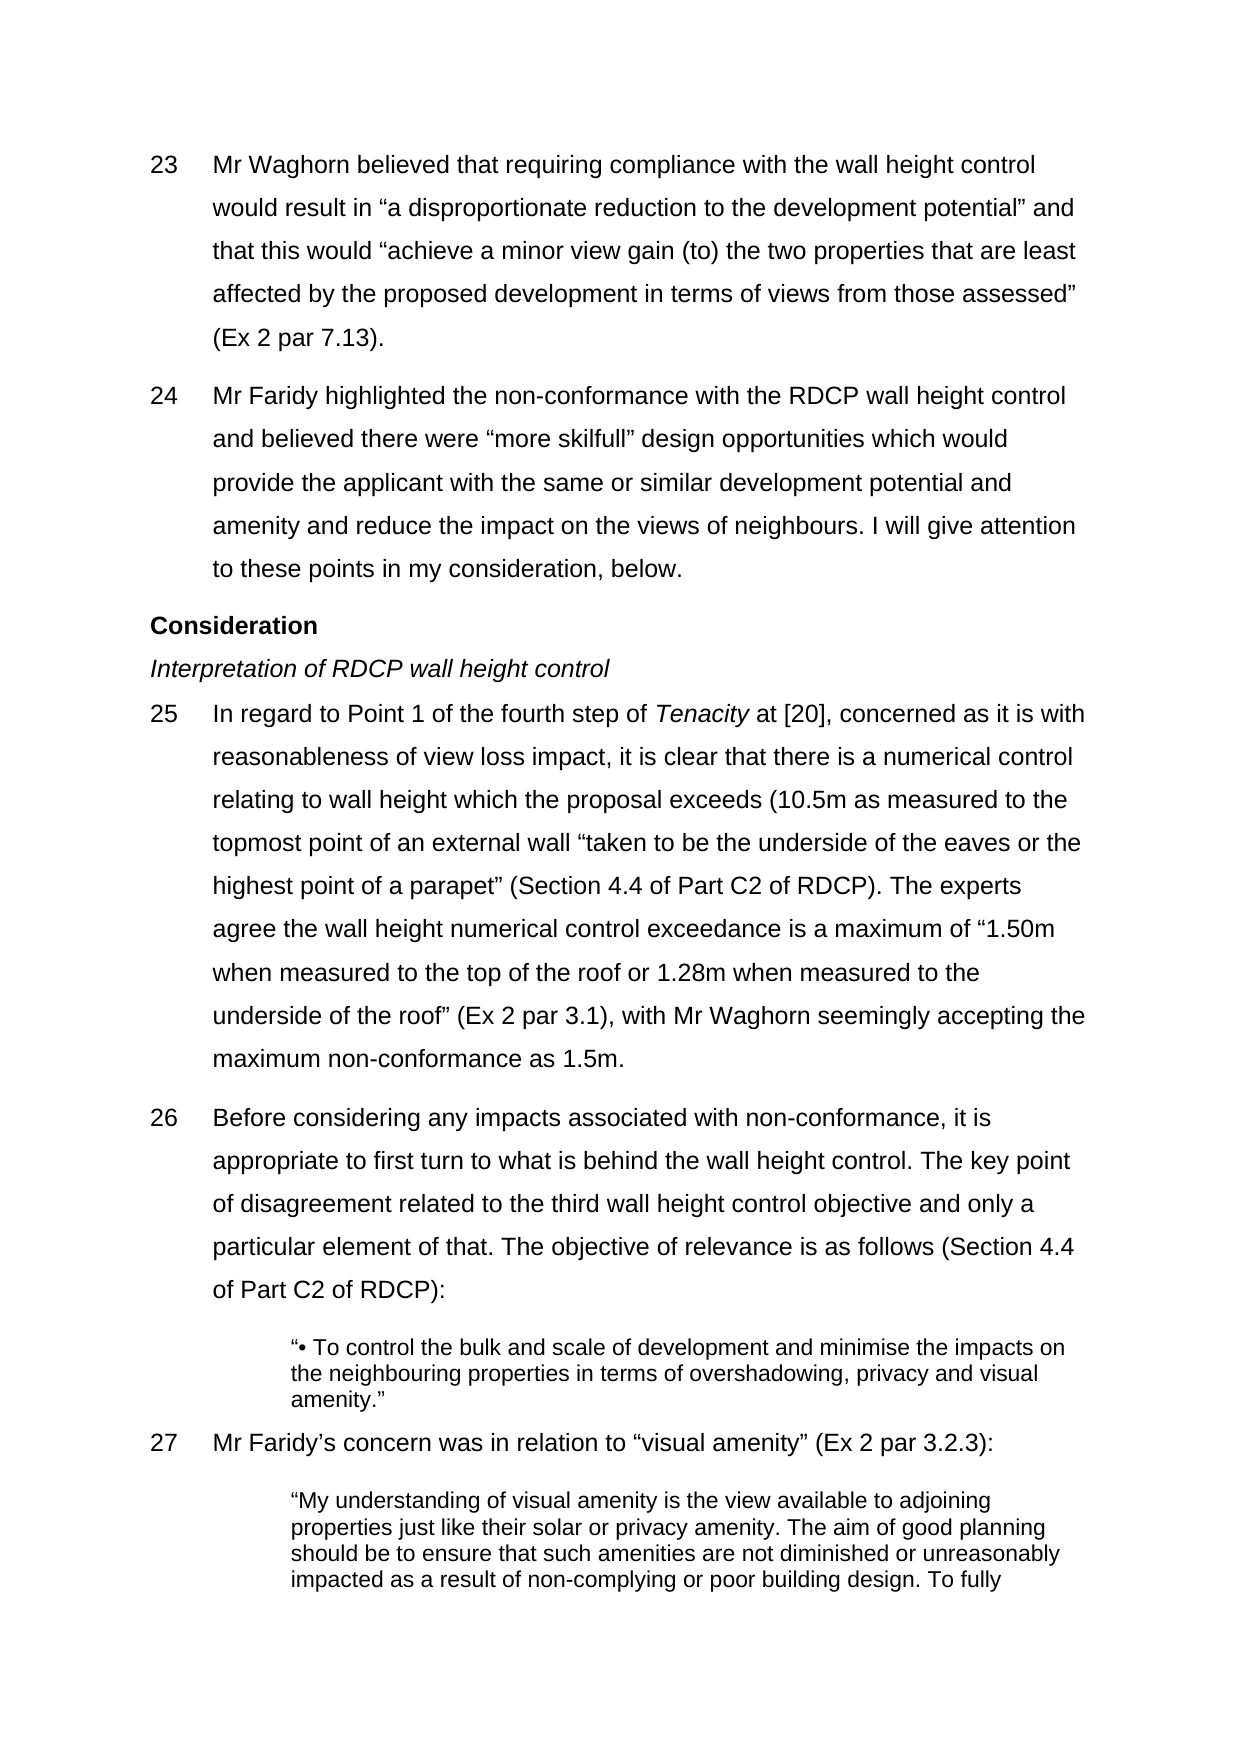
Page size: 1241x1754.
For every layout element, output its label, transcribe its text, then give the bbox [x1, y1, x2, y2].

list Mr Waghorn believed that requiring compliance with the wall height control would result in “a disproportionate reduction to the development potential” and that this would “achieve a minor view gain (to) the two properties that are least affected by the proposed development in terms of views from those assessed” (Ex 2 par 7.13). [150, 150, 1090, 351]
list Mr Faridy highlighted the non-conformance with the RDCP wall height control and believed there were “more skilfull” design opportunities which would provide the applicant with the same or similar development potential and amenity and reduce the impact on the views of neighbours. I will give attention to these points in my consideration, below. [150, 381, 1090, 582]
text “• To control the bulk and scale of development and minimise the impacts on the neighbouring properties in terms of overshadowing, privacy and visual amenity.” [291, 1334, 1090, 1413]
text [291, 1487, 1090, 1593]
list In regard to Point 1 of the fourth step of Tenacity at [20], concerned as it is with reasonableness of view loss impact, it is clear that there is a numerical control relating to wall height which the proposal exceeds (10.5m as measured to the topmost point of an external wall “taken to be the underside of the eaves or the highest point of a parapet” (Section 4.4 of Part C2 of RDCP). The experts agree the wall height numerical control exceedance is a maximum of “1.50m when measured to the top of the roof or 1.28m when measured to the underside of the roof” (Ex 2 par 3.1), with Mr Waghorn seemingly accepting the maximum non-conformance as 1.5m. [150, 699, 1090, 1072]
subtitle Interpretation of RDCP wall height control [150, 656, 1090, 683]
list Mr Faridy’s concern was in relation to “visual amenity” (Ex 2 par 3.2.3): [150, 1428, 1090, 1457]
subtitle Consideration [150, 612, 1090, 640]
list Before considering any impacts associated with non-conformance, it is appropriate to first turn to what is behind the wall height control. The key point of disagreement related to the third wall height control objective and only a particular element of that. The objective of relevance is as follows (Section 4.4 of Part C2 of RDCP): [150, 1102, 1090, 1304]
